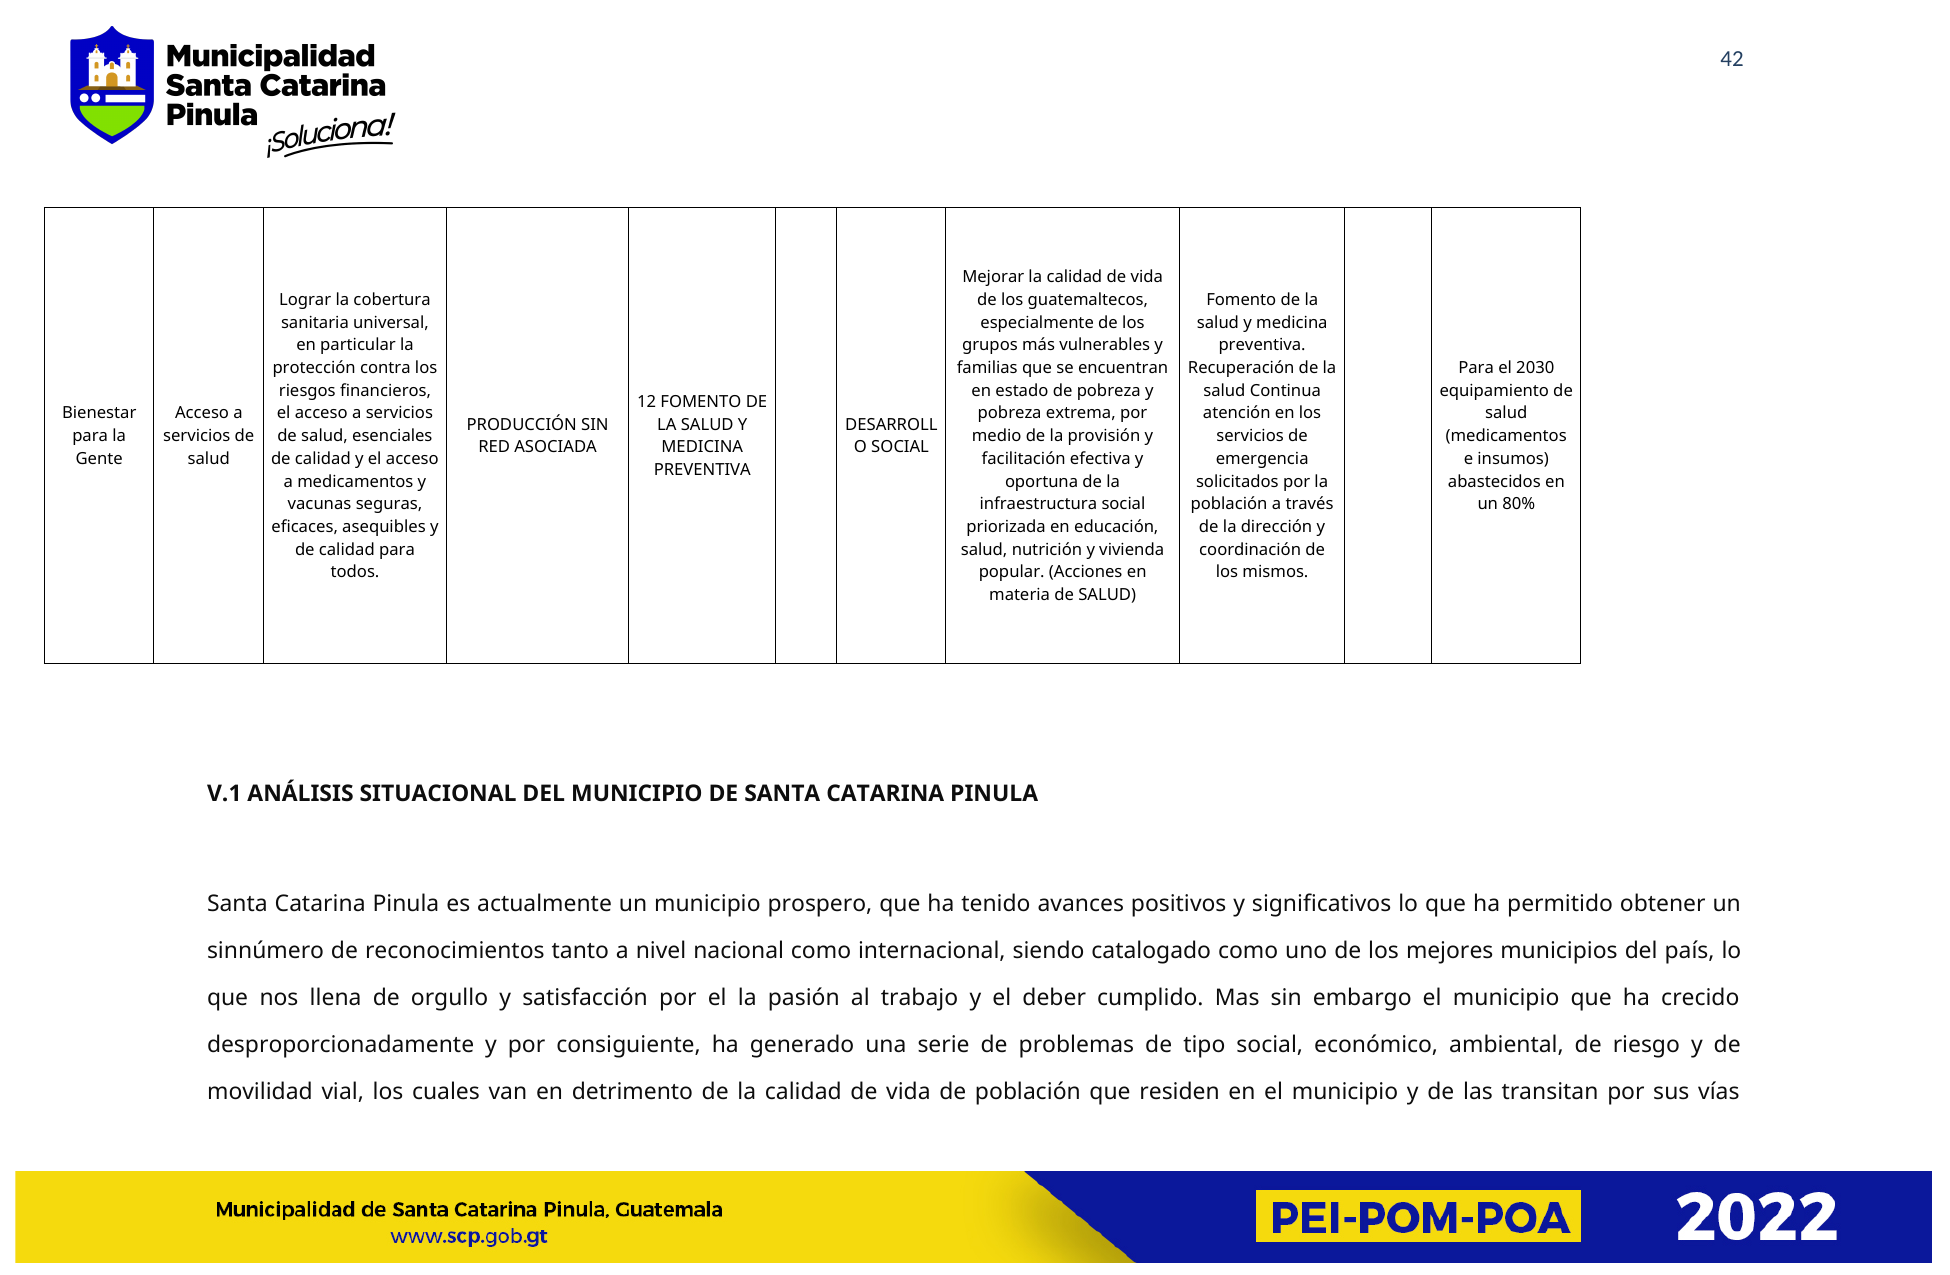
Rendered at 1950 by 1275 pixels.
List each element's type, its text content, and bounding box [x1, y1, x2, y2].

table_cell Mejorar la calidad de vida de los guatemaltecos, especialmente de los grupos más vulnerables y familias que se encuentran en estado de pobreza y pobreza extrema, por medio de la provisión y facilitación efectiva y oportuna de la infraestructura social priorizada en educación, salud, nutrición y vivienda popular. (Acciones en materia de SALUD) [946, 208, 1179, 662]
table_cell Bienestar para la Gente [45, 208, 153, 662]
table_cell [1345, 208, 1431, 662]
table_cell PRODUCCIÓN SIN RED ASOCIADA [447, 208, 628, 662]
picture [70, 26, 396, 158]
table_cell DESARROLLO SOCIAL [837, 208, 945, 662]
table_cell Lograr la cobertura sanitaria universal, en particular la protección contra los riesgos financieros, el acceso a servicios de salud, esenciales de calidad y el acceso a medicamentos y vacunas seguras, eficaces, asequibles y de calidad para todos. [264, 208, 446, 662]
table_cell Fomento de la salud y medicina preventiva. Recuperación de la salud Continua atención en los servicios de emergencia solicitados por la población a través de la dirección y coordinación de los mismos. [1180, 208, 1344, 662]
table_cell Para el 2030 equipamiento de salud (medicamentos e insumos) abastecidos en un 80% [1432, 208, 1580, 662]
text V.1 ANÁLISIS SITUACIONAL DEL MUNICIPIO DE SANTA CATARINA PINULA [207, 777, 1743, 808]
table_cell [776, 208, 836, 662]
picture [15, 1171, 1932, 1263]
table_cell Acceso a servicios de salud [154, 208, 263, 662]
table_cell 12 FOMENTO DE LA SALUD Y MEDICINA PREVENTIVA [629, 208, 775, 662]
